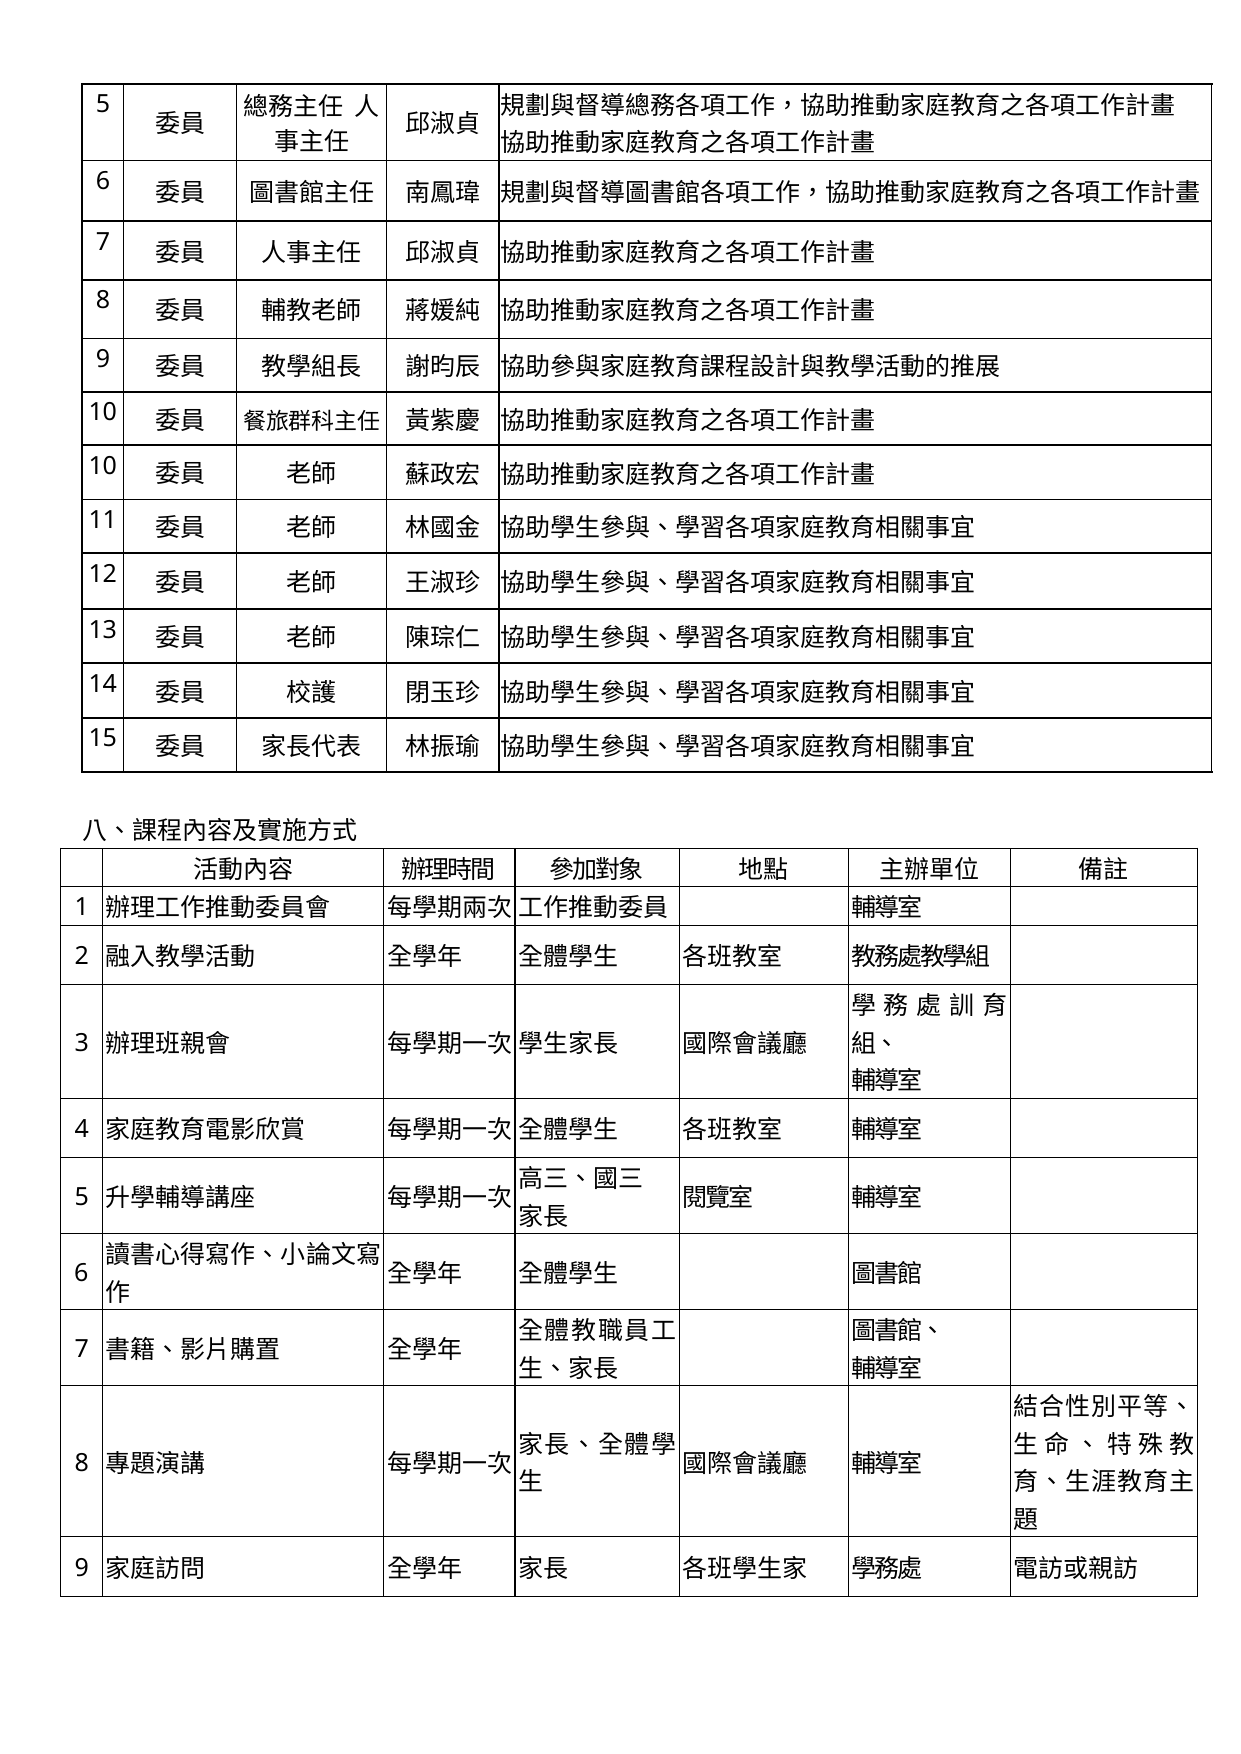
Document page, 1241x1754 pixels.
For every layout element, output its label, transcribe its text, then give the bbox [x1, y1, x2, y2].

table_cell 協助推動家庭教育之各項工作計畫 [500, 281, 1211, 337]
table_cell 家庭訪問 [103, 1537, 383, 1596]
table_cell 結合性別平等、生命、特殊教育、生涯教育主題 [1011, 1386, 1197, 1536]
table_cell 委員 [124, 500, 236, 552]
table_cell 國際會議廳 [680, 1386, 848, 1536]
table_cell [680, 1234, 848, 1309]
table_cell 圖書館 [849, 1234, 1010, 1309]
table_cell 南鳳瑋 [387, 161, 498, 220]
table_cell 協助推動家庭教育之各項工作計畫 [500, 393, 1211, 444]
table_cell 全學年 [384, 1234, 514, 1309]
table_cell 老師 [237, 554, 386, 608]
table_cell 林振瑜 [387, 719, 498, 771]
table_cell 協助學生參與、學習各項家庭教育相關事宜 [500, 610, 1211, 662]
table_cell [1011, 887, 1197, 925]
table_header 辦理時間 [384, 849, 514, 886]
table_cell 協助學生參與、學習各項家庭教育相關事宜 [500, 664, 1211, 717]
table_cell 家庭教育電影欣賞 [103, 1099, 383, 1157]
table_cell 各班教室 [680, 926, 848, 984]
table_cell 國際會議廳 [680, 985, 848, 1098]
table_cell [1011, 1099, 1197, 1157]
table_cell 9 [83, 339, 123, 391]
table_cell 5 [61, 1158, 102, 1233]
table_cell 餐旅群科主任 [237, 393, 386, 444]
table_cell 輔教老師 [237, 281, 386, 337]
table_cell 全體學生 [516, 1099, 679, 1157]
table_cell 7 [83, 222, 123, 279]
table_cell 教學組長 [237, 339, 386, 391]
table_cell 黃紫慶 [387, 393, 498, 444]
table_header 活動內容 [103, 849, 383, 886]
table_cell 學務處 [849, 1537, 1010, 1596]
table_cell 12 [83, 554, 123, 608]
table_header [61, 849, 102, 886]
table_cell 各班學生家 [680, 1537, 848, 1596]
table_cell 6 [83, 161, 123, 220]
table_cell 委員 [124, 664, 236, 717]
table_cell 委員 [124, 281, 236, 337]
table_cell 辦理班親會 [103, 985, 383, 1098]
table_cell 升學輔導講座 [103, 1158, 383, 1233]
table_cell 高三、國三 家長 [516, 1158, 679, 1233]
table_cell 委員 [124, 393, 236, 444]
table_cell 4 [61, 1099, 102, 1157]
table_cell 邱淑貞 [387, 85, 498, 159]
table_cell 每學期一次 [384, 985, 514, 1098]
table_cell 每學期兩次 [384, 887, 514, 925]
table_cell 全體教職員工生、家長 [516, 1310, 679, 1385]
table_cell 家長、全體學生 [516, 1386, 679, 1536]
table_cell 全學年 [384, 1310, 514, 1385]
table_cell 輔導室 [849, 887, 1010, 925]
table_cell 協助推動家庭教育之各項工作計畫 [500, 446, 1211, 499]
table_cell 辦理工作推動委員會 [103, 887, 383, 925]
table_cell 協助學生參與、學習各項家庭教育相關事宜 [500, 719, 1211, 771]
table_cell 融入教學活動 [103, 926, 383, 984]
table_cell 8 [83, 281, 123, 337]
table_cell 蘇政宏 [387, 446, 498, 499]
table_cell 2 [61, 926, 102, 984]
table_cell 閉玉珍 [387, 664, 498, 717]
table_cell 委員 [124, 554, 236, 608]
table_cell 11 [83, 500, 123, 552]
table_cell [1011, 985, 1197, 1098]
table_cell 5 [83, 85, 123, 159]
table_cell 3 [61, 985, 102, 1098]
table_header 地點 [680, 849, 848, 886]
table_cell 全學年 [384, 1537, 514, 1596]
table_cell 協助參與家庭教育課程設計與教學活動的推展 [500, 339, 1211, 391]
table_cell 蔣媛純 [387, 281, 498, 337]
table_cell 全學年 [384, 926, 514, 984]
table_cell [680, 1310, 848, 1385]
table_header 主辦單位 [849, 849, 1010, 886]
text 八、課程內容及實施方式 [83, 810, 1175, 848]
table_cell 1 [61, 887, 102, 925]
table_cell 書籍、影片購置 [103, 1310, 383, 1385]
table_cell 讀書心得寫作、小論文寫作 [103, 1234, 383, 1309]
table_cell 委員 [124, 161, 236, 220]
table_cell 圖書館、 輔導室 [849, 1310, 1010, 1385]
table_cell 每學期一次 [384, 1158, 514, 1233]
table_cell 教務處教學組 [849, 926, 1010, 984]
table_cell 全體學生 [516, 926, 679, 984]
table_cell 協助推動家庭教育之各項工作計畫 [500, 222, 1211, 279]
table_cell 老師 [237, 500, 386, 552]
table_cell 老師 [237, 446, 386, 499]
table_cell 委員 [124, 610, 236, 662]
table_cell 老師 [237, 610, 386, 662]
table_cell 林國金 [387, 500, 498, 552]
table_cell 輔導室 [849, 1158, 1010, 1233]
table_cell 人事主任 [237, 222, 386, 279]
table_cell 輔導室 [849, 1386, 1010, 1536]
table_cell 閱覽室 [680, 1158, 848, 1233]
table_cell 電訪或親訪 [1011, 1537, 1197, 1596]
table_cell 10 [83, 393, 123, 444]
table_cell 委員 [124, 339, 236, 391]
table_cell 規劃與督導總務各項工作，協助推動家庭教育之各項工作計畫 協助推動家庭教育之各項工作計畫 [500, 85, 1211, 159]
table_cell 各班教室 [680, 1099, 848, 1157]
table_cell [680, 887, 848, 925]
table_cell 邱淑貞 [387, 222, 498, 279]
table_cell [1011, 1310, 1197, 1385]
table_cell 13 [83, 610, 123, 662]
table_cell 家長代表 [237, 719, 386, 771]
table_cell 協助學生參與、學習各項家庭教育相關事宜 [500, 500, 1211, 552]
table_cell [1011, 1234, 1197, 1309]
table_header 備註 [1011, 849, 1197, 886]
table_cell 工作推動委員 [516, 887, 679, 925]
table_cell 14 [83, 664, 123, 717]
table_cell 家長 [516, 1537, 679, 1596]
table_cell 委員 [124, 222, 236, 279]
table_cell [1011, 926, 1197, 984]
table_cell 學生家長 [516, 985, 679, 1098]
table_cell 王淑珍 [387, 554, 498, 608]
table_cell 6 [61, 1234, 102, 1309]
table_cell 委員 [124, 85, 236, 159]
table_cell 委員 [124, 446, 236, 499]
table_cell 15 [83, 719, 123, 771]
table_cell 每學期一次 [384, 1386, 514, 1536]
table_cell 8 [61, 1386, 102, 1536]
table_cell 9 [61, 1537, 102, 1596]
table_cell 總務主任 人事主任 [237, 85, 386, 159]
table_cell 專題演講 [103, 1386, 383, 1536]
table_cell 輔導室 [849, 1099, 1010, 1157]
table_cell 陳琮仁 [387, 610, 498, 662]
table_cell 協助學生參與、學習各項家庭教育相關事宜 [500, 554, 1211, 608]
table_cell 校護 [237, 664, 386, 717]
table_cell 委員 [124, 719, 236, 771]
table_cell 7 [61, 1310, 102, 1385]
table_cell 謝昀辰 [387, 339, 498, 391]
table_cell 學務處訓育組、 輔導室 [849, 985, 1010, 1098]
table_cell 全體學生 [516, 1234, 679, 1309]
table_cell 每學期一次 [384, 1099, 514, 1157]
table_cell 10 [83, 446, 123, 499]
table_cell [1011, 1158, 1197, 1233]
table_cell 規劃與督導圖書館各項工作，協助推動家庭教育之各項工作計畫 [500, 161, 1211, 220]
table_cell 圖書館主任 [237, 161, 386, 220]
table_header 參加對象 [516, 849, 679, 886]
